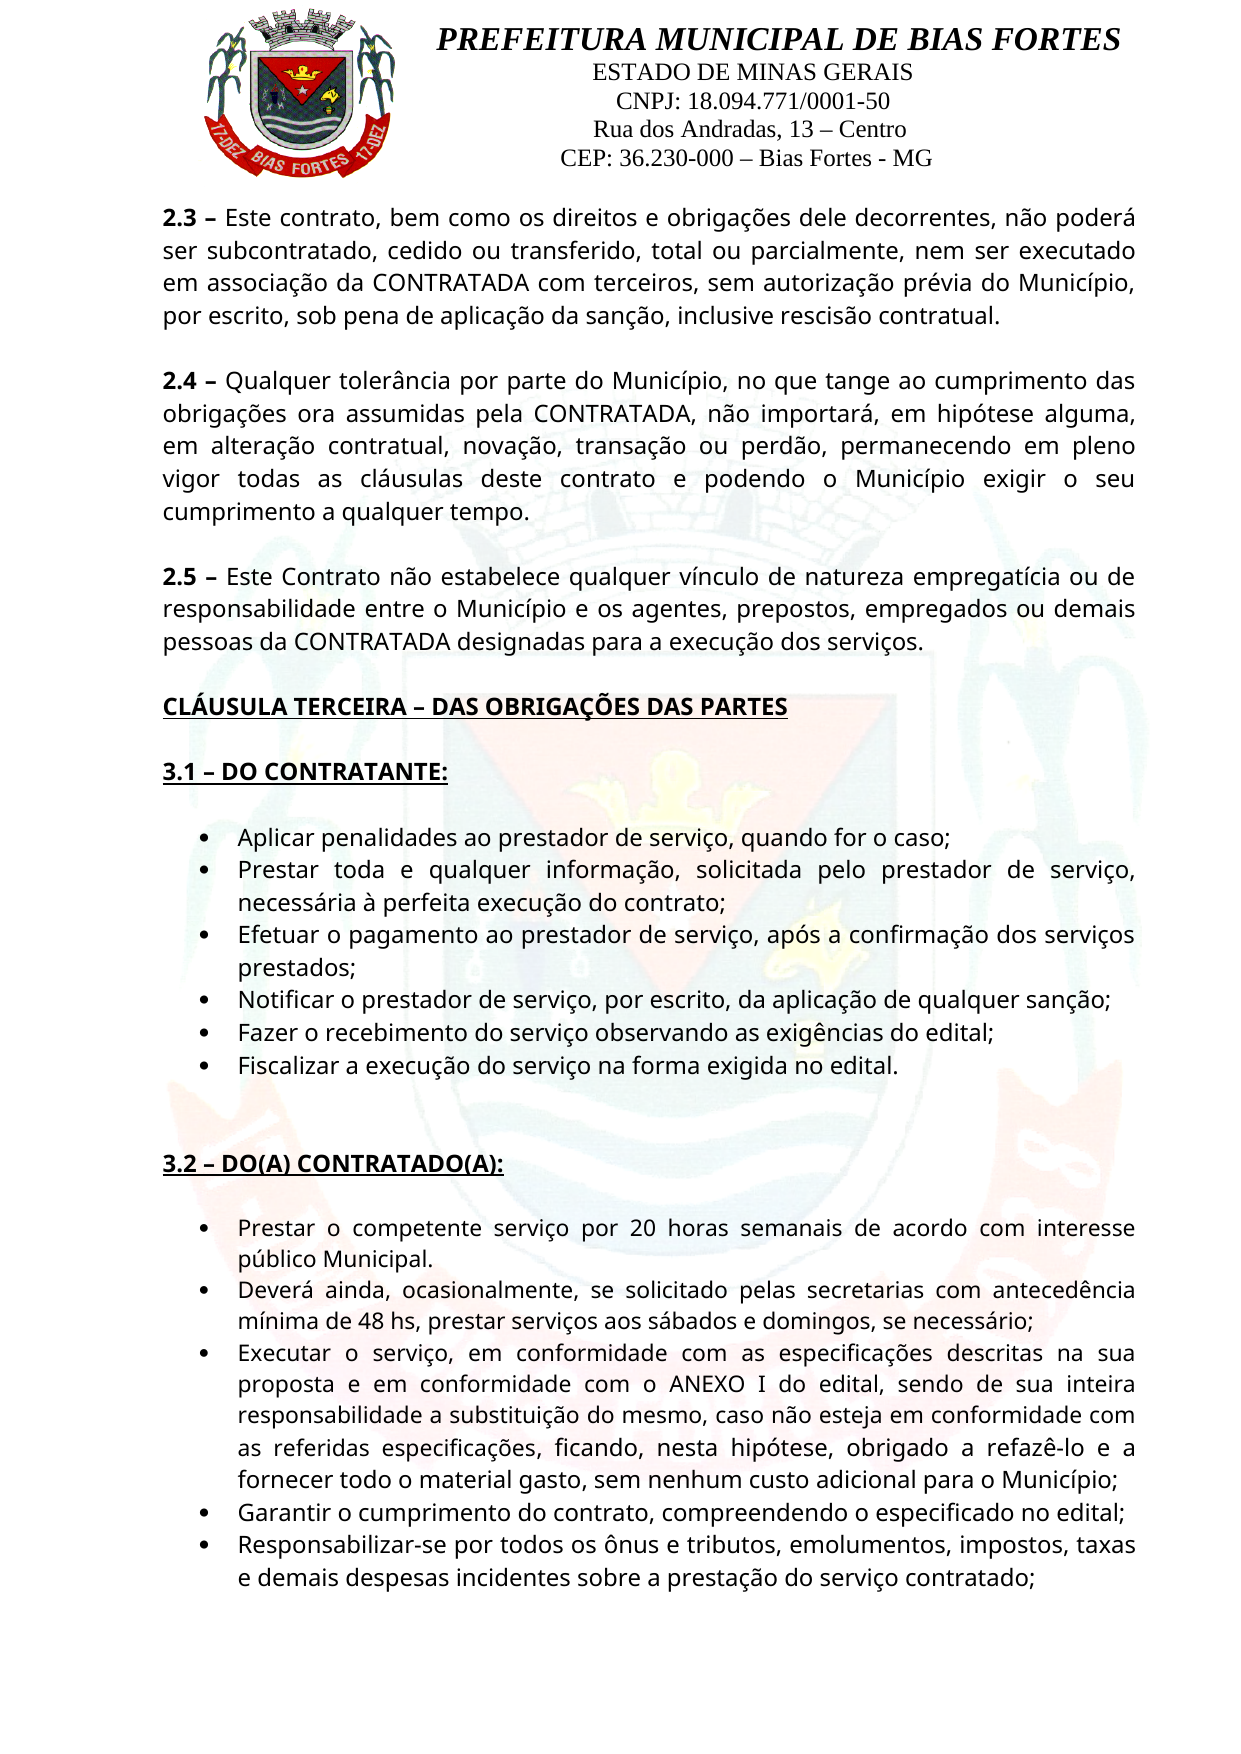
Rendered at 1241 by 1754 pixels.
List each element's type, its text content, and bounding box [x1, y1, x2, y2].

text 2.5 – Este Contrato não estabelece qualquer vínculo de natureza empregatícia ou de responsabilidade entre o Município e os agentes, prepostos, empregados ou demais pessoas da CONTRATADA designadas para a execução dos serviços. [162, 559, 1137, 657]
list Prestar o competente serviço por 20 horas semanais de acordo com interesse público Municipal. [200, 1212, 1137, 1274]
text 3.1 – DO CONTRATANTE: [162, 755, 1137, 788]
list Deverá ainda, ocasionalmente, se solicitado pelas secretarias com antecedência mínima de 48 hs, prestar serviços aos sábados e domingos, se necessário; [200, 1274, 1137, 1337]
list Aplicar penalidades ao prestador de serviço, quando for o caso; [200, 820, 1137, 853]
list Prestar toda e qualquer informação, solicitada pelo prestador de serviço, necessária à perfeita execução do contrato; [200, 853, 1137, 918]
text 2.4 – Qualquer tolerância por parte do Município, no que tange ao cumprimento das obrigações ora assumidas pela CONTRATADA, não importará, em hipótese alguma, em alteração contratual, novação, transação ou perdão, permanecendo em pleno vigor todas as cláusulas deste contrato e podendo o Município exigir o seu cumprimento a qualquer tempo. [162, 364, 1137, 527]
picture [187, 0, 413, 189]
list Notificar o prestador de serviço, por escrito, da aplicação de qualquer sanção; [200, 983, 1137, 1016]
text 2.3 – Este contrato, bem como os direitos e obrigações dele decorrentes, não poderá ser subcontratado, cedido ou transferido, total ou parcialmente, nem ser executado em associação da CONTRATADA com terceiros, sem autorização prévia do Município, por escrito, sob pena de aplicação da sanção, inclusive rescisão contratual. [162, 201, 1137, 331]
list Responsabilizar-se por todos os ônus e tributos, emolumentos, impostos, taxas e demais despesas incidentes sobre a prestação do serviço contratado; [200, 1528, 1137, 1593]
list Garantir o cumprimento do contrato, compreendendo o especificado no edital; [200, 1496, 1137, 1528]
list Fazer o recebimento do serviço observando as exigências do edital; [200, 1016, 1137, 1048]
list Fiscalizar a execução do serviço na forma exigida no edital. [200, 1048, 1137, 1081]
text CLÁUSULA TERCEIRA – DAS OBRIGAÇÕES DAS PARTES [162, 690, 1137, 722]
list Executar o serviço, em conformidade com as especificações descritas na sua proposta e em conformidade com o ANEXO I do edital, sendo de sua inteira responsabilidade a substituição do mesmo, caso não esteja em conformidade com as referidas especificações, ficando, nesta hipótese, obrigado a refazê-lo e a fornecer todo o material gasto, sem nenhum custo adicional para o Município; [200, 1337, 1137, 1496]
list Efetuar o pagamento ao prestador de serviço, após a confirmação dos serviços prestados; [200, 918, 1137, 983]
text 3.2 – DO(A) CONTRATADO(A): [162, 1146, 1137, 1179]
